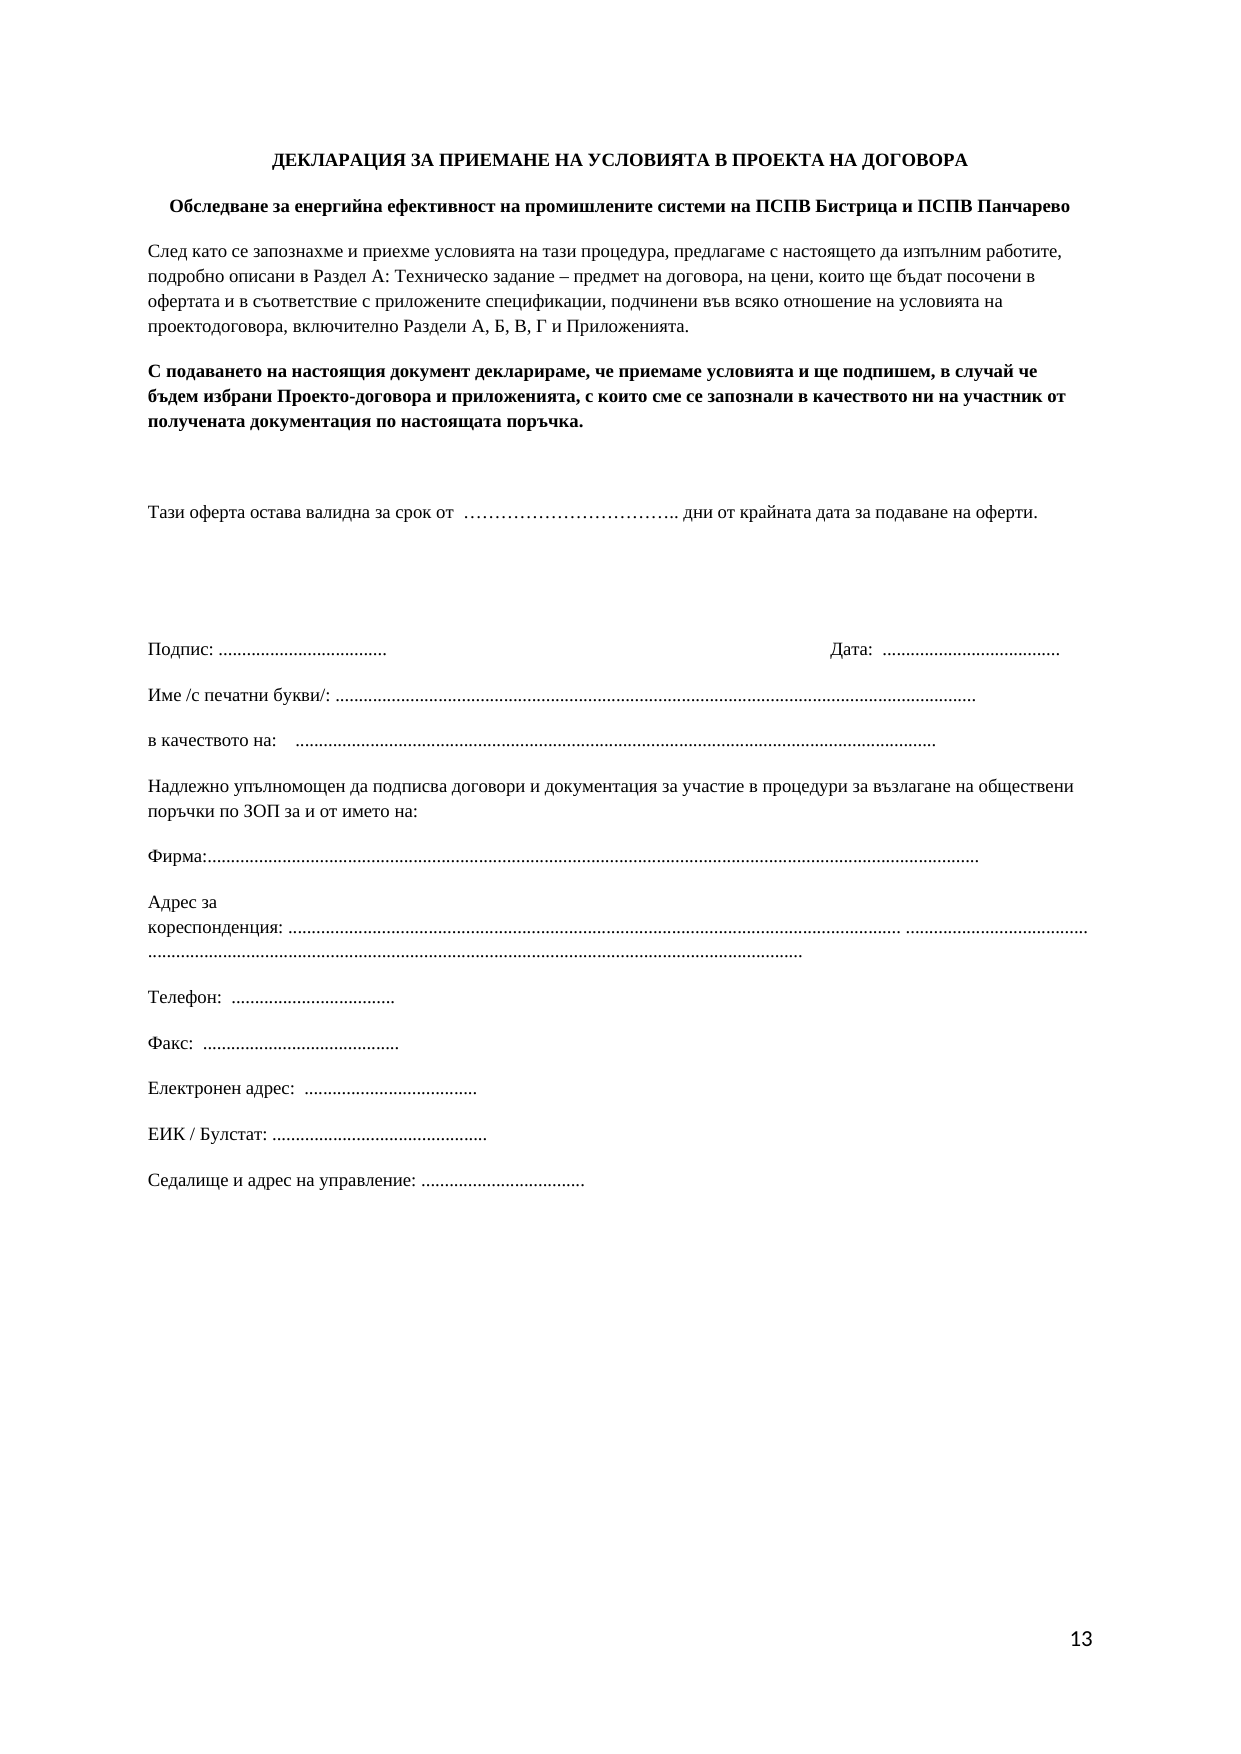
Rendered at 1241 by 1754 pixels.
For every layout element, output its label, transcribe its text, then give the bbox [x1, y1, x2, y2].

text Електронен адрес: ..................................... [148, 1077, 1092, 1099]
text ЕИК / Булстат: .............................................. [148, 1123, 1092, 1144]
text След като се запознахме и приехме условията на тази процедура, предлагаме с настоящето да изпълним работите, подробно описани в Раздел А: Техническо задание – предмет на договора, на цени, които ще бъдат посочени в офертата и в съответствие с приложените спецификации, подчинени във всяко отношение на условията на проектодоговора, включително Раздели А, Б, В, Г и Приложенията. [148, 240, 1092, 336]
text Адрес за кореспонденция: ................................................................................................................................... ................................................................................................................................................................................... [148, 891, 1092, 962]
text Факс: .......................................... [148, 1032, 1092, 1053]
text Надлежно упълномощен да подписва договори и документация за участие в процедури за възлагане на обществени поръчки по ЗОП за и от името на: [148, 775, 1092, 821]
text Обследване за енергийна ефективност на промишлените системи на ПСПВ Бистрица и ПСПВ Панчарево [148, 194, 1092, 216]
text ДЕКЛАРАЦИЯ ЗА ПРИЕМАНЕ НА УСЛОВИЯТА В ПРОЕКТА НА ДОГОВОРА [148, 149, 1092, 171]
text Тази оферта остава валидна за срок от …………………………….. дни от крайната дата за подаване на оферти. [148, 501, 1092, 523]
text Подпис: .................................... Дата: ...................................... [148, 638, 1092, 659]
text Име /с печатни букви/: ......................................................................................................................................... [148, 683, 1092, 705]
text в качеството на: ......................................................................................................................................... [148, 729, 1092, 751]
text Телефон: ................................... [148, 986, 1092, 1008]
text Фирма:..................................................................................................................................................................... [148, 845, 1092, 867]
text Седалище и адрес на управление: ................................... [148, 1168, 1092, 1190]
text С подаването на настоящия документ декларираме, че приемаме условията и ще подпишем, в случай че бъдем избрани Проекто-договора и приложенията, с които сме се запознали в качеството ни на участник от получената документация по настоящата поръчка. [148, 360, 1092, 431]
